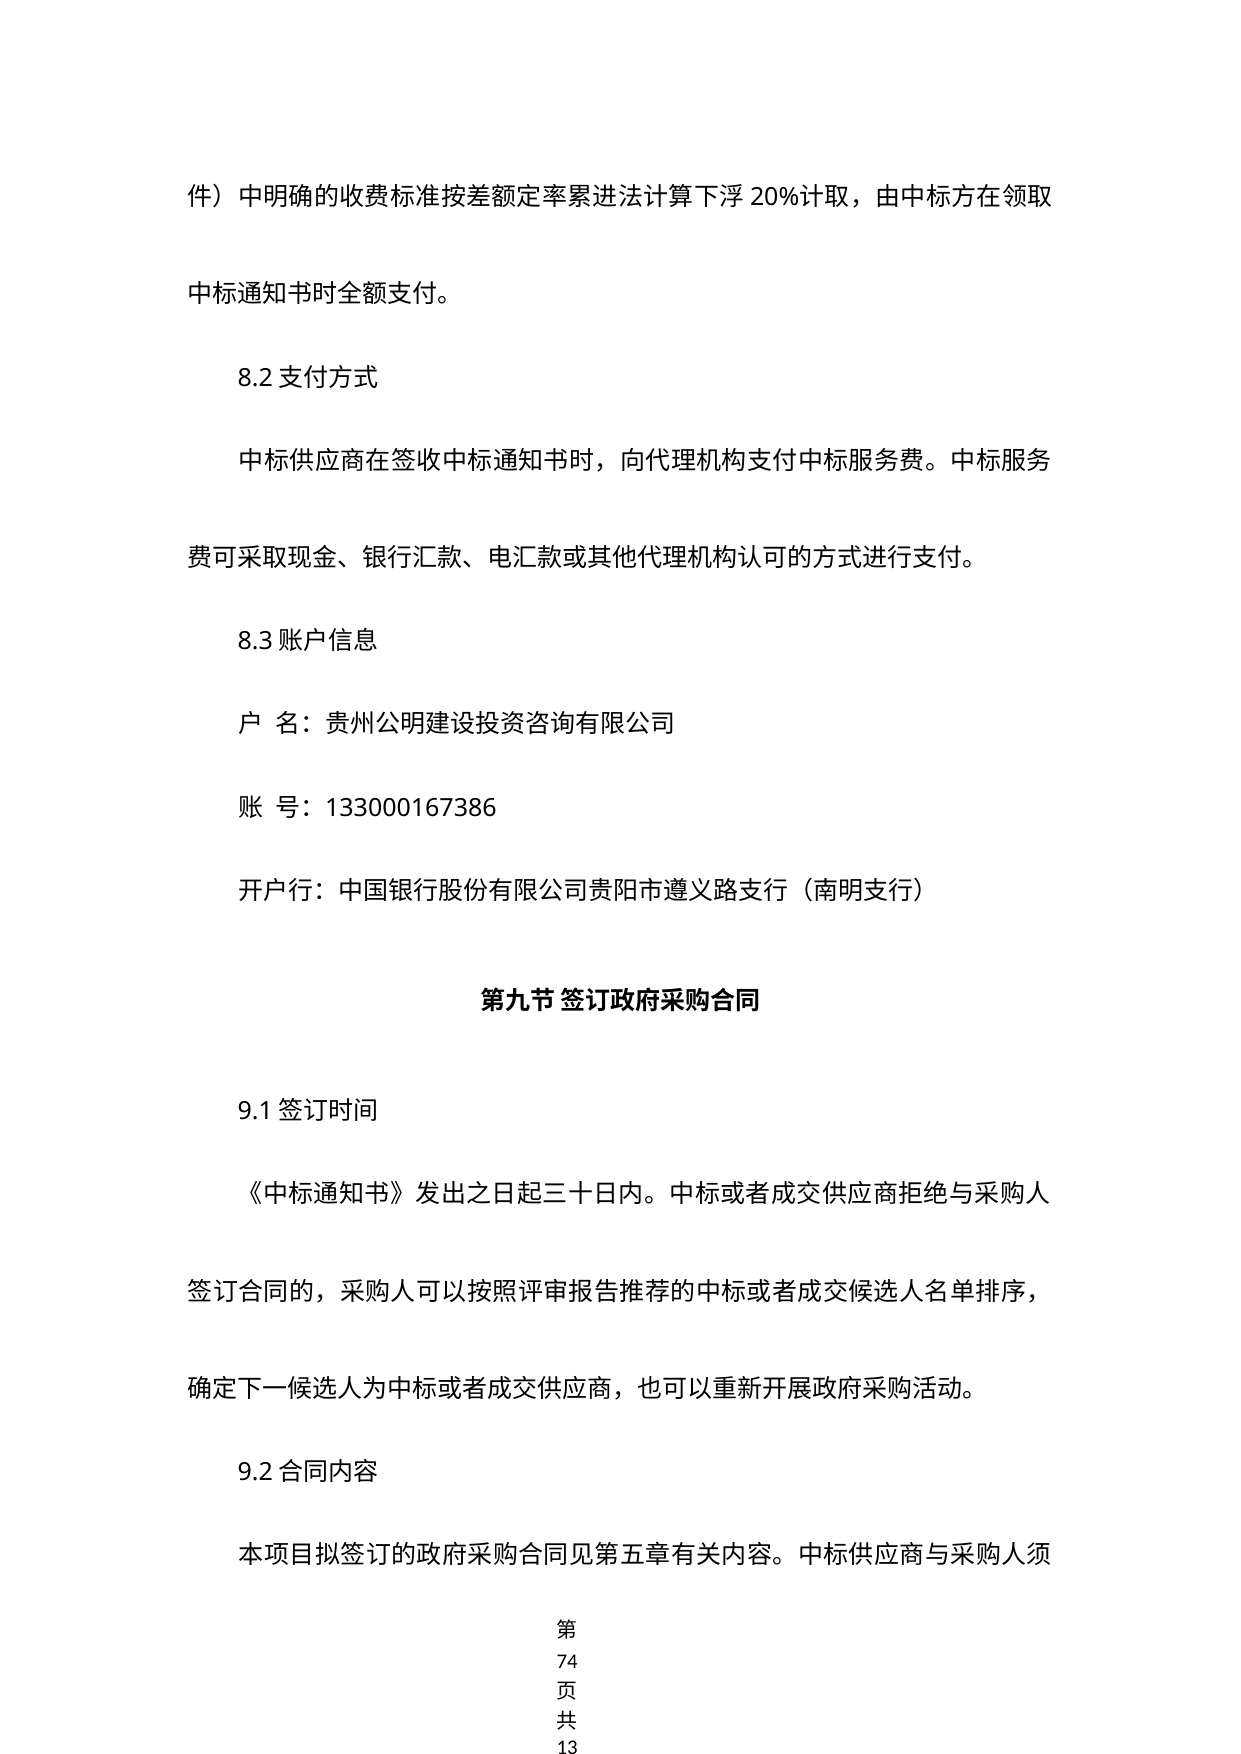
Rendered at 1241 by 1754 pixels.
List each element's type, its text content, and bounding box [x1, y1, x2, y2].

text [187, 1521, 1053, 1586]
text 《中标通知书》发出之日起三十日内。中标或者成交供应商拒绝与采购人签订合同的，采购人可以按照评审报告推荐的中标或者成交候选人名单排序，确定下一候选人为中标或者成交供应商，也可以重新开展政府采购活动。 [187, 1159, 1053, 1419]
subtitle 第九节 签订政府采购合同 [187, 966, 1053, 1031]
text 账 号：133000167386 [187, 773, 1053, 838]
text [187, 162, 1053, 324]
text 8.2支付方式 [187, 343, 1053, 408]
text 开户行：中国银行股份有限公司贵阳市遵义路支行（南明支行） [187, 856, 1053, 921]
text 9.1签订时间 [187, 1076, 1053, 1141]
text 9.2合同内容 [187, 1437, 1053, 1502]
text 中标供应商在签收中标通知书时，向代理机构支付中标服务费。中标服务费可采取现金、银行汇款、电汇款或其他代理机构认可的方式进行支付。 [187, 426, 1053, 588]
text 8.3账户信息 [187, 606, 1053, 671]
text 户 名：贵州公明建设投资咨询有限公司 [187, 689, 1053, 754]
